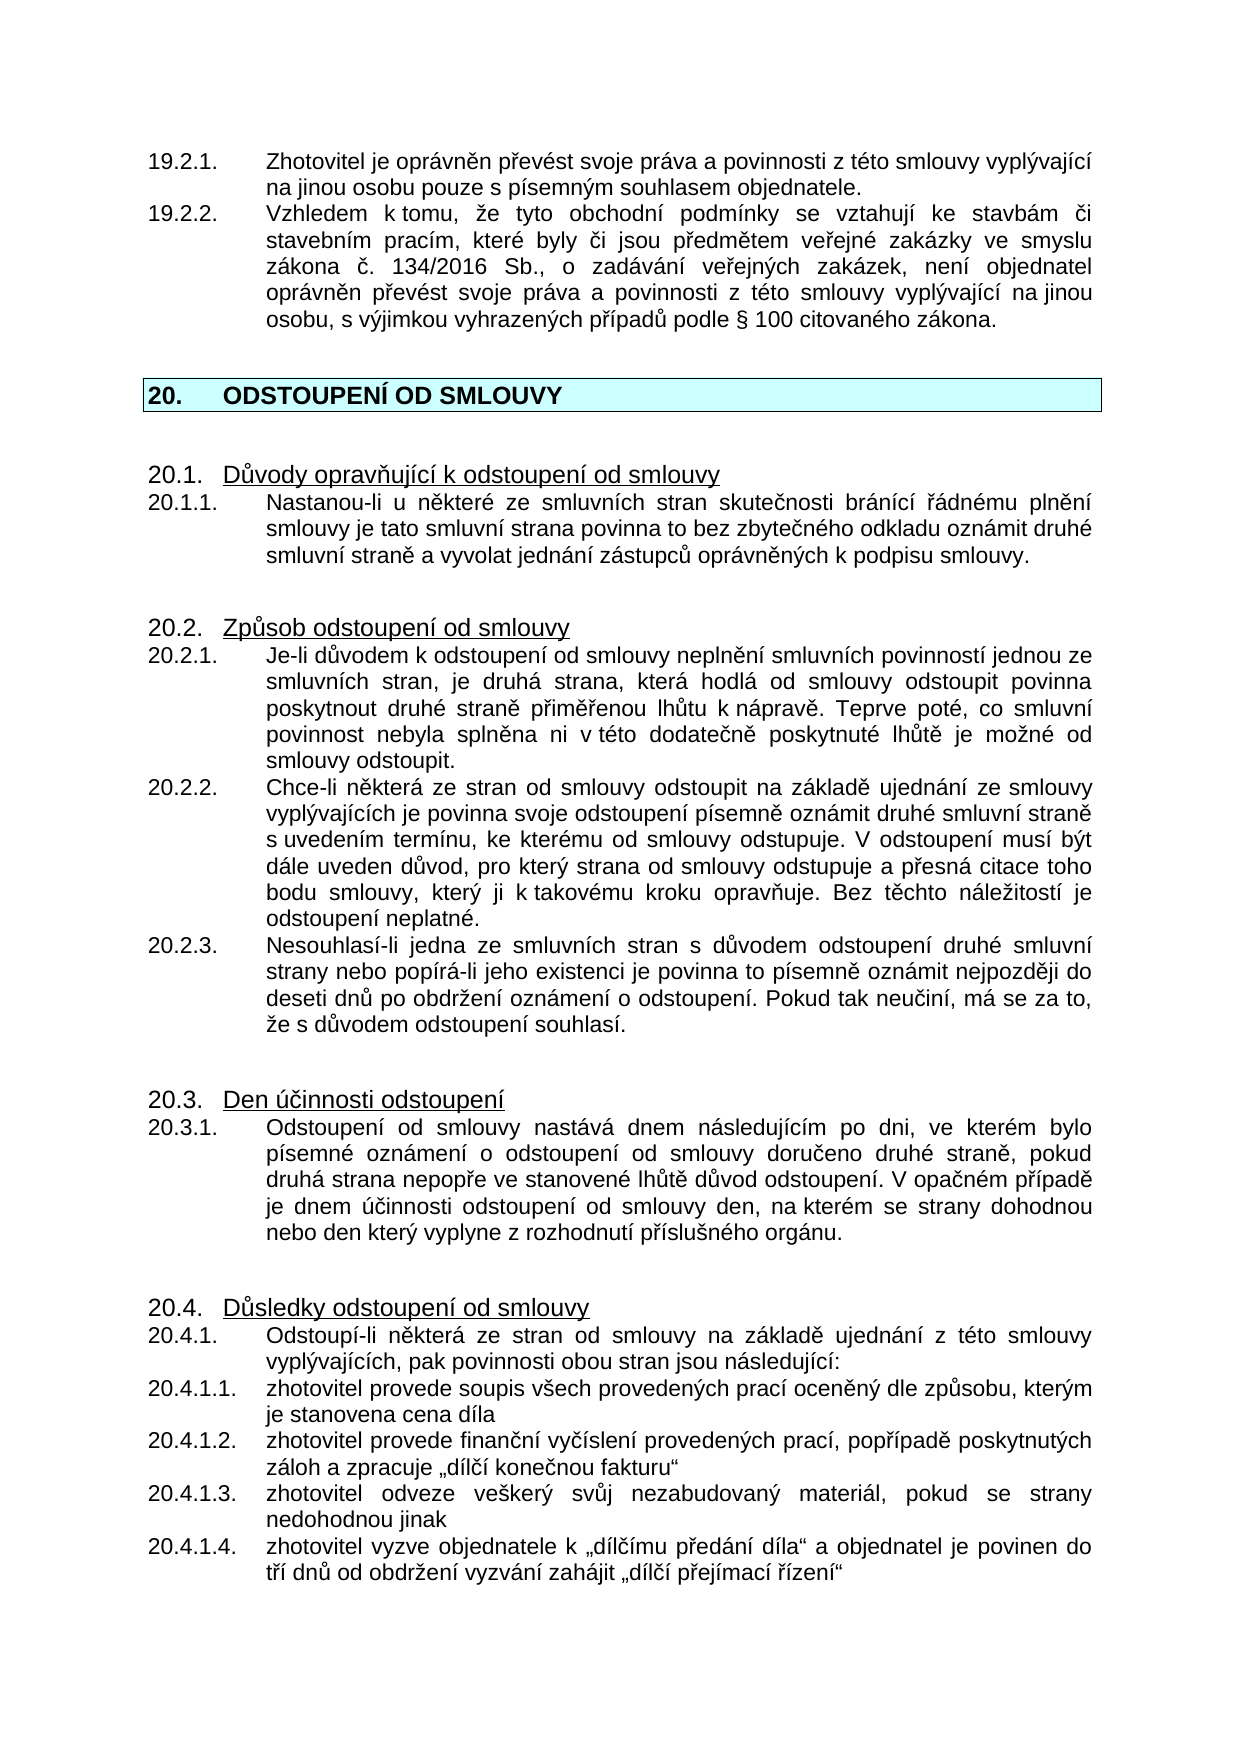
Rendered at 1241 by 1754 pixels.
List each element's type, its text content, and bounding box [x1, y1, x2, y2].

list Nastanou-li u některé ze smluvních stran skutečnosti bránící řádnému plnění smlouvy je tato smluvní strana povinna to bez zbytečného odkladu oznámit druhé smluvní straně a vyvolat jednání zástupců oprávněných k podpisu smlouvy. [148, 489, 1093, 568]
list Důvody opravňující k odstoupení od smlouvy [148, 460, 1093, 489]
list Chce-li některá ze stran od smlouvy odstoupit na základě ujednání ze smlouvy vyplývajících je povinna svoje odstoupení písemně oznámit druhé smluvní straně s uvedením termínu, ke kterému od smlouvy odstupuje. V odstoupení musí být dále uveden důvod, pro který strana od smlouvy odstupuje a přesná citace toho bodu smlouvy, který ji k takovému kroku opravňuje. Bez těchto náležitostí je odstoupení neplatné. [148, 774, 1093, 932]
list Odstoupení od smlouvy nastává dnem následujícím po dni, ve kterém bylo písemné oznámení o odstoupení od smlouvy doručeno druhé straně, pokud druhá strana nepopře ve stanovené lhůtě důvod odstoupení. V opačném případě je dnem účinnosti odstoupení od smlouvy den, na kterém se strany dohodnou nebo den který vyplyne z rozhodnutí příslušného orgánu. [148, 1114, 1093, 1245]
list Je-li důvodem k odstoupení od smlouvy neplnění smluvních povinností jednou ze smluvních stran, je druhá strana, která hodlá od smlouvy odstoupit povinna poskytnout druhé straně přiměřenou lhůtu k nápravě. Teprve poté, co smluvní povinnost nebyla splněna ni v této dodatečně poskytnuté lhůtě je možné od smlouvy odstoupit. [148, 642, 1093, 774]
list Zhotovitel je oprávněn převést svoje práva a povinnosti z této smlouvy vyplývající na jinou osobu pouze s písemným souhlasem objednatele. [148, 148, 1093, 200]
list zhotovitel odveze veškerý svůj nezabudovaný materiál, pokud se strany nedohodnou jinak [148, 1480, 1093, 1533]
list Odstoupí-li některá ze stran od smlouvy na základě ujednání z této smlouvy vyplývajících, pak povinnosti obou stran jsou následující: [148, 1322, 1093, 1374]
list zhotovitel provede soupis všech provedených prací oceněný dle způsobu, kterým je stanovena cena díla [148, 1374, 1093, 1427]
list Nesouhlasí-li jedna ze smluvních stran s důvodem odstoupení druhé smluvní strany nebo popírá-li jeho existenci je povinna to písemně oznámit nejpozději do deseti dnů po obdržení oznámení o odstoupení. Pokud tak neučiní, má se za to, že s důvodem odstoupení souhlasí. [148, 932, 1093, 1037]
list zhotovitel provede finanční vyčíslení provedených prací, popřípadě poskytnutých záloh a zpracuje „dílčí konečnou fakturu“ [148, 1427, 1093, 1480]
list Způsob odstoupení od smlouvy [148, 613, 1093, 642]
list Vzhledem k tomu, že tyto obchodní podmínky se vztahují ke stavbám či stavebním pracím, které byly či jsou předmětem veřejné zakázky ve smyslu zákona č. 134/2016 Sb., o zadávání veřejných zakázek, není objednatel oprávněn převést svoje práva a povinnosti z této smlouvy vyplývající na jinou osobu, s výjimkou vyhrazených případů podle § 100 citovaného zákona. [148, 200, 1093, 332]
list Den účinnosti odstoupení [148, 1085, 1093, 1114]
list zhotovitel vyzve objednatele k „dílčímu předání díla“ a objednatel je povinen do tří dnů od obdržení vyzvání zahájit „dílčí přejímací řízení“ [148, 1533, 1093, 1585]
text Odstoupení od smlouvy [144, 379, 1101, 411]
list Důsledky odstoupení od smlouvy [148, 1293, 1093, 1322]
